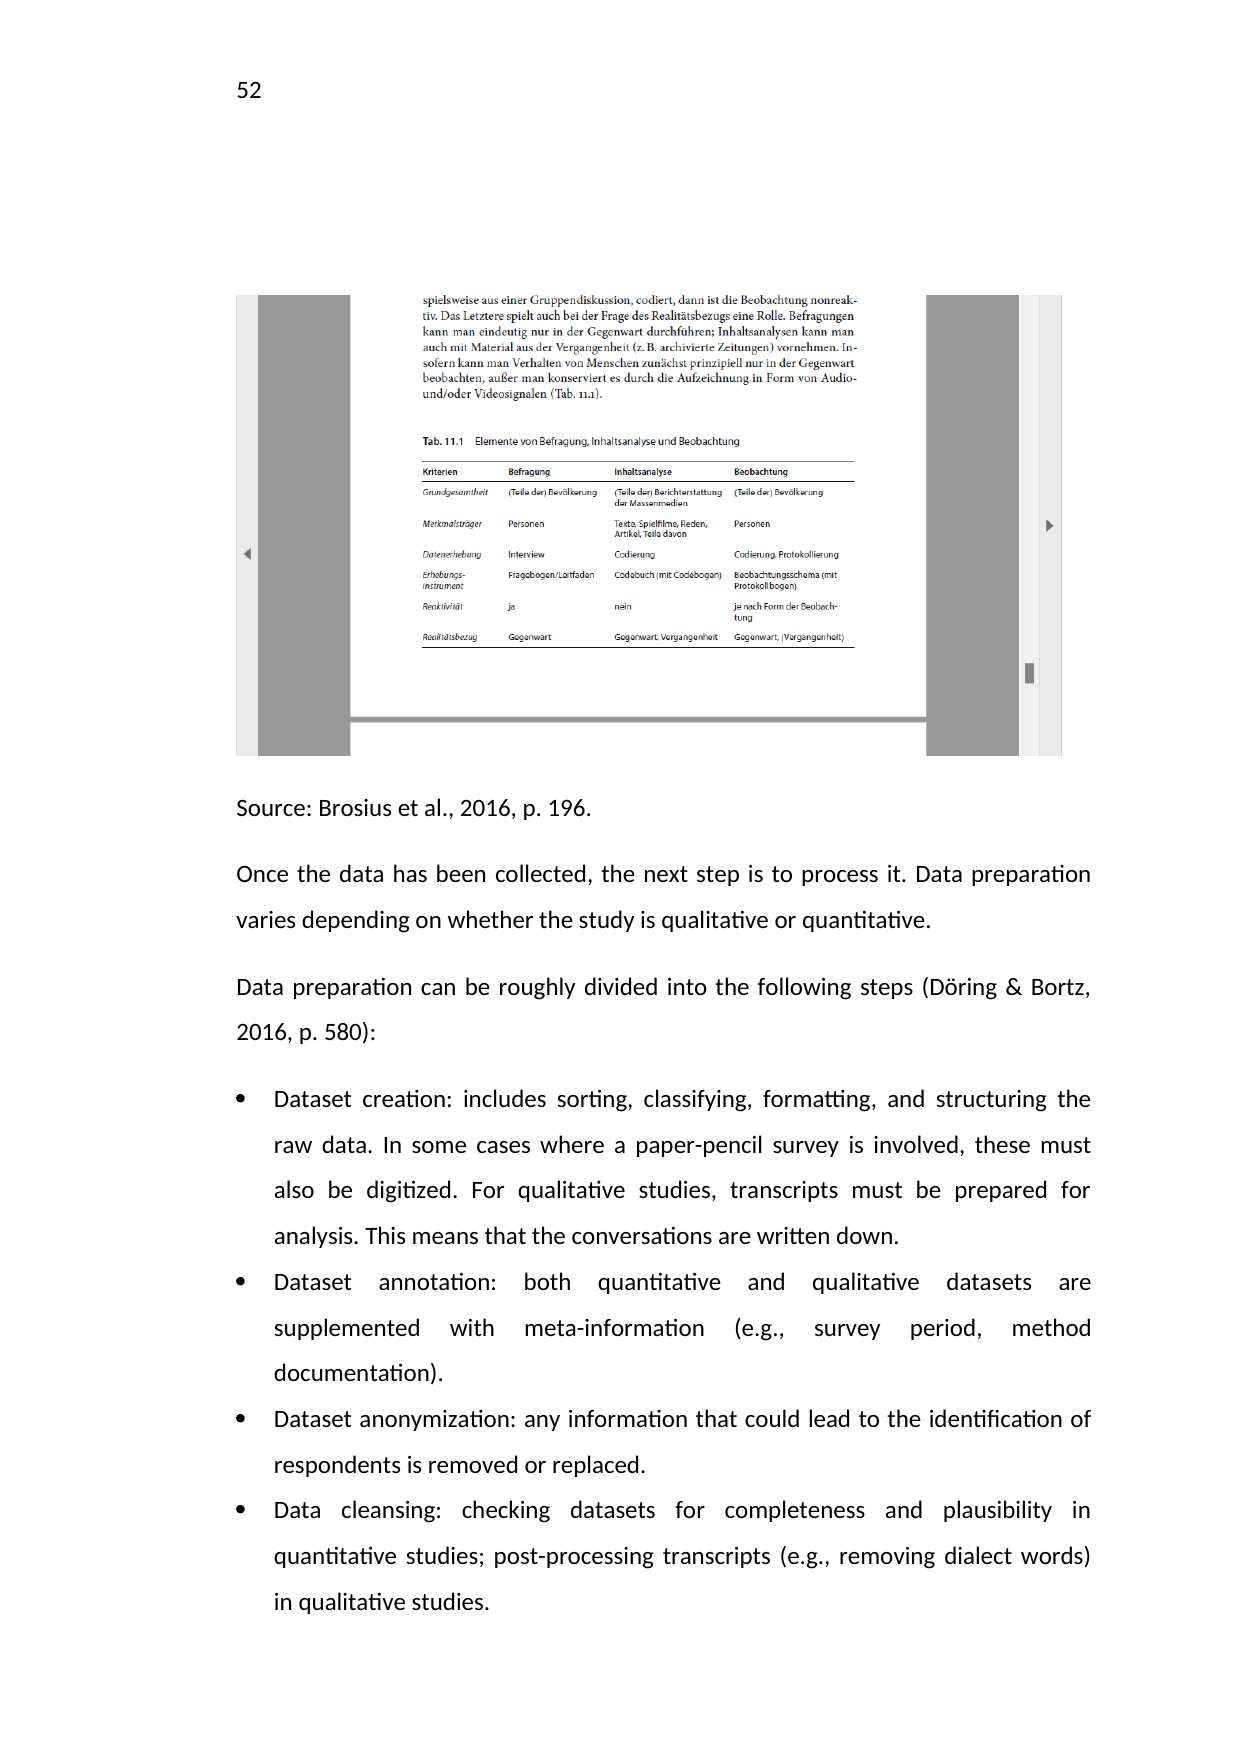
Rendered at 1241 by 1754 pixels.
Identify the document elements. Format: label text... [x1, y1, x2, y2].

list Dataset anonymization: any information that could lead to the identification of respondents is removed or replaced. [236, 1403, 1092, 1479]
list Dataset annotation: both quantitative and qualitative datasets are supplemented with meta-information (e.g., survey period, method documentation). [236, 1266, 1092, 1388]
picture [236, 295, 1062, 756]
text Data preparation can be roughly divided into the following steps (Döring & Bortz, 2016, p. 580): [236, 971, 1092, 1047]
text Once the data has been collected, the next step is to process it. Data preparation varies depending on whether the study is qualitative or quantitative. [236, 858, 1092, 935]
text Source: Brosius et al., 2016, p. 196. [236, 792, 1092, 822]
list Data cleansing: checking datasets for completeness and plausibility in quantitative studies; post-processing transcripts (e.g., removing dialect words) in qualitative studies. [236, 1494, 1092, 1617]
list Dataset creation: includes sorting, classifying, formatting, and structuring the raw data. In some cases where a paper-pencil survey is involved, these must also be digitized. For qualitative studies, transcripts must be prepared for analysis. This means that the conversations are written down. [236, 1083, 1092, 1251]
